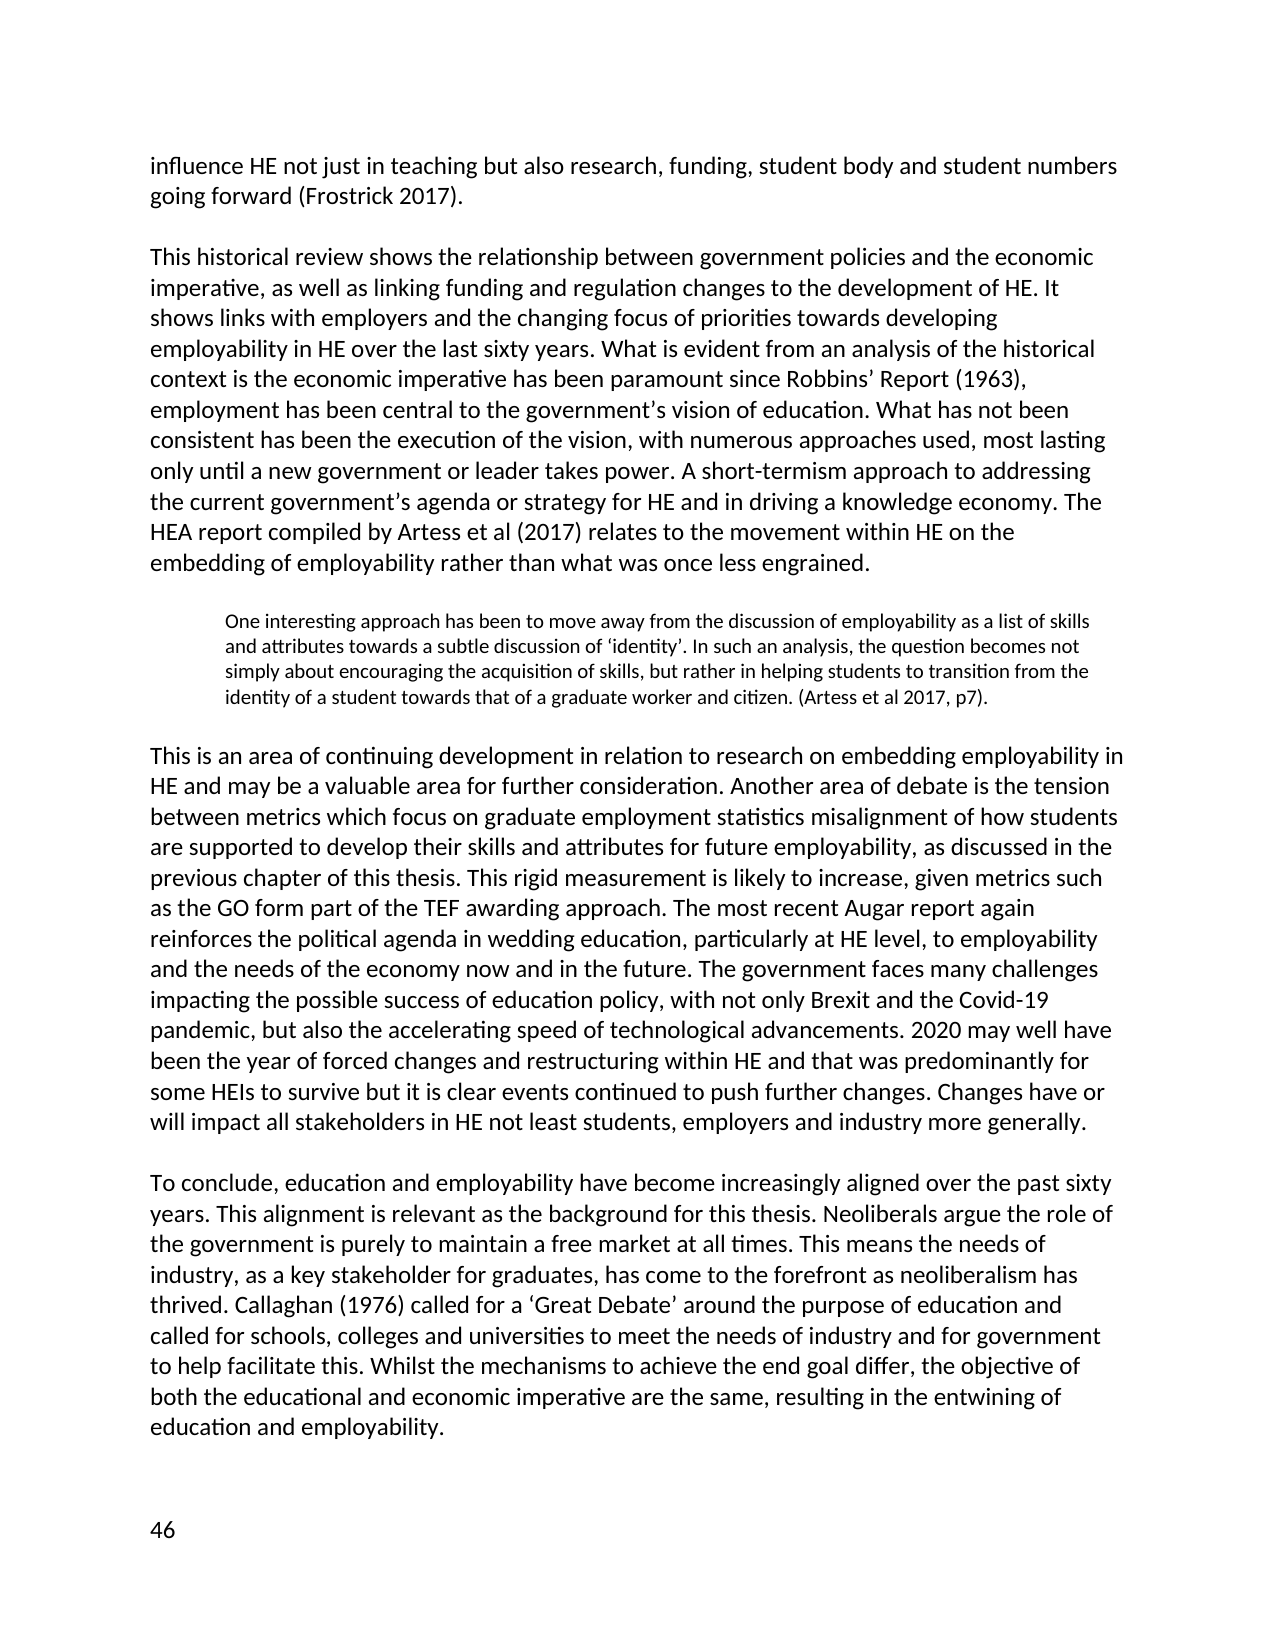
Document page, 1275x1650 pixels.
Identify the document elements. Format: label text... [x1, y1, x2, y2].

text One interesting approach has been to move away from the discussion of employability as a list of skills and attributes towards a subtle discussion of ‘identity’. In such an analysis, the question becomes not simply about encouraging the acquisition of skills, but rather in helping students to transition from the identity of a student towards that of a graduate worker and citizen. (Artess et al 2017, p7). [225, 608, 1125, 709]
text To conclude, education and employability have become increasingly aligned over the past sixty years. This alignment is relevant as the background for this thesis. Neoliberals argue the role of the government is purely to maintain a free market at all times. This means the needs of industry, as a key stakeholder for graduates, has come to the forefront as neoliberalism has thrived. Callaghan (1976) called for a ‘Great Debate’ around the purpose of education and called for schools, colleges and universities to meet the needs of industry and for government to help facilitate this. Whilst the mechanisms to achieve the end goal differ, the objective of both the educational and economic imperative are the same, resulting in the entwining of education and employability. [150, 1167, 1125, 1442]
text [150, 150, 1125, 211]
text This historical review shows the relationship between government policies and the economic imperative, as well as linking funding and regulation changes to the development of HE. It shows links with employers and the changing focus of priorities towards developing employability in HE over the last sixty years. What is evident from an analysis of the historical context is the economic imperative has been paramount since Robbins’ Report (1963), employment has been central to the government’s vision of education. What has not been consistent has been the execution of the vision, with numerous approaches used, most lasting only until a new government or leader takes power. A short-termism approach to addressing the current government’s agenda or strategy for HE and in driving a knowledge economy. The HEA report compiled by Artess et al (2017) relates to the movement within HE on the embedding of employability rather than what was once less engrained. [150, 242, 1125, 577]
text This is an area of continuing development in relation to research on embedding employability in HE and may be a valuable area for further consideration. Another area of debate is the tension between metrics which focus on graduate employment statistics misalignment of how students are supported to develop their skills and attributes for future employability, as discussed in the previous chapter of this thesis. This rigid measurement is likely to increase, given metrics such as the GO form part of the TEF awarding approach. The most recent Augar report again reinforces the political agenda in wedding education, particularly at HE level, to employability and the needs of the economy now and in the future. The government faces many challenges impacting the possible success of education policy, with not only Brexit and the Covid-19 pandemic, but also the accelerating speed of technological advancements. 2020 may well have been the year of forced changes and restructuring within HE and that was predominantly for some HEIs to survive but it is clear events continued to push further changes. Changes have or will impact all stakeholders in HE not least students, employers and industry more generally. [150, 740, 1125, 1137]
